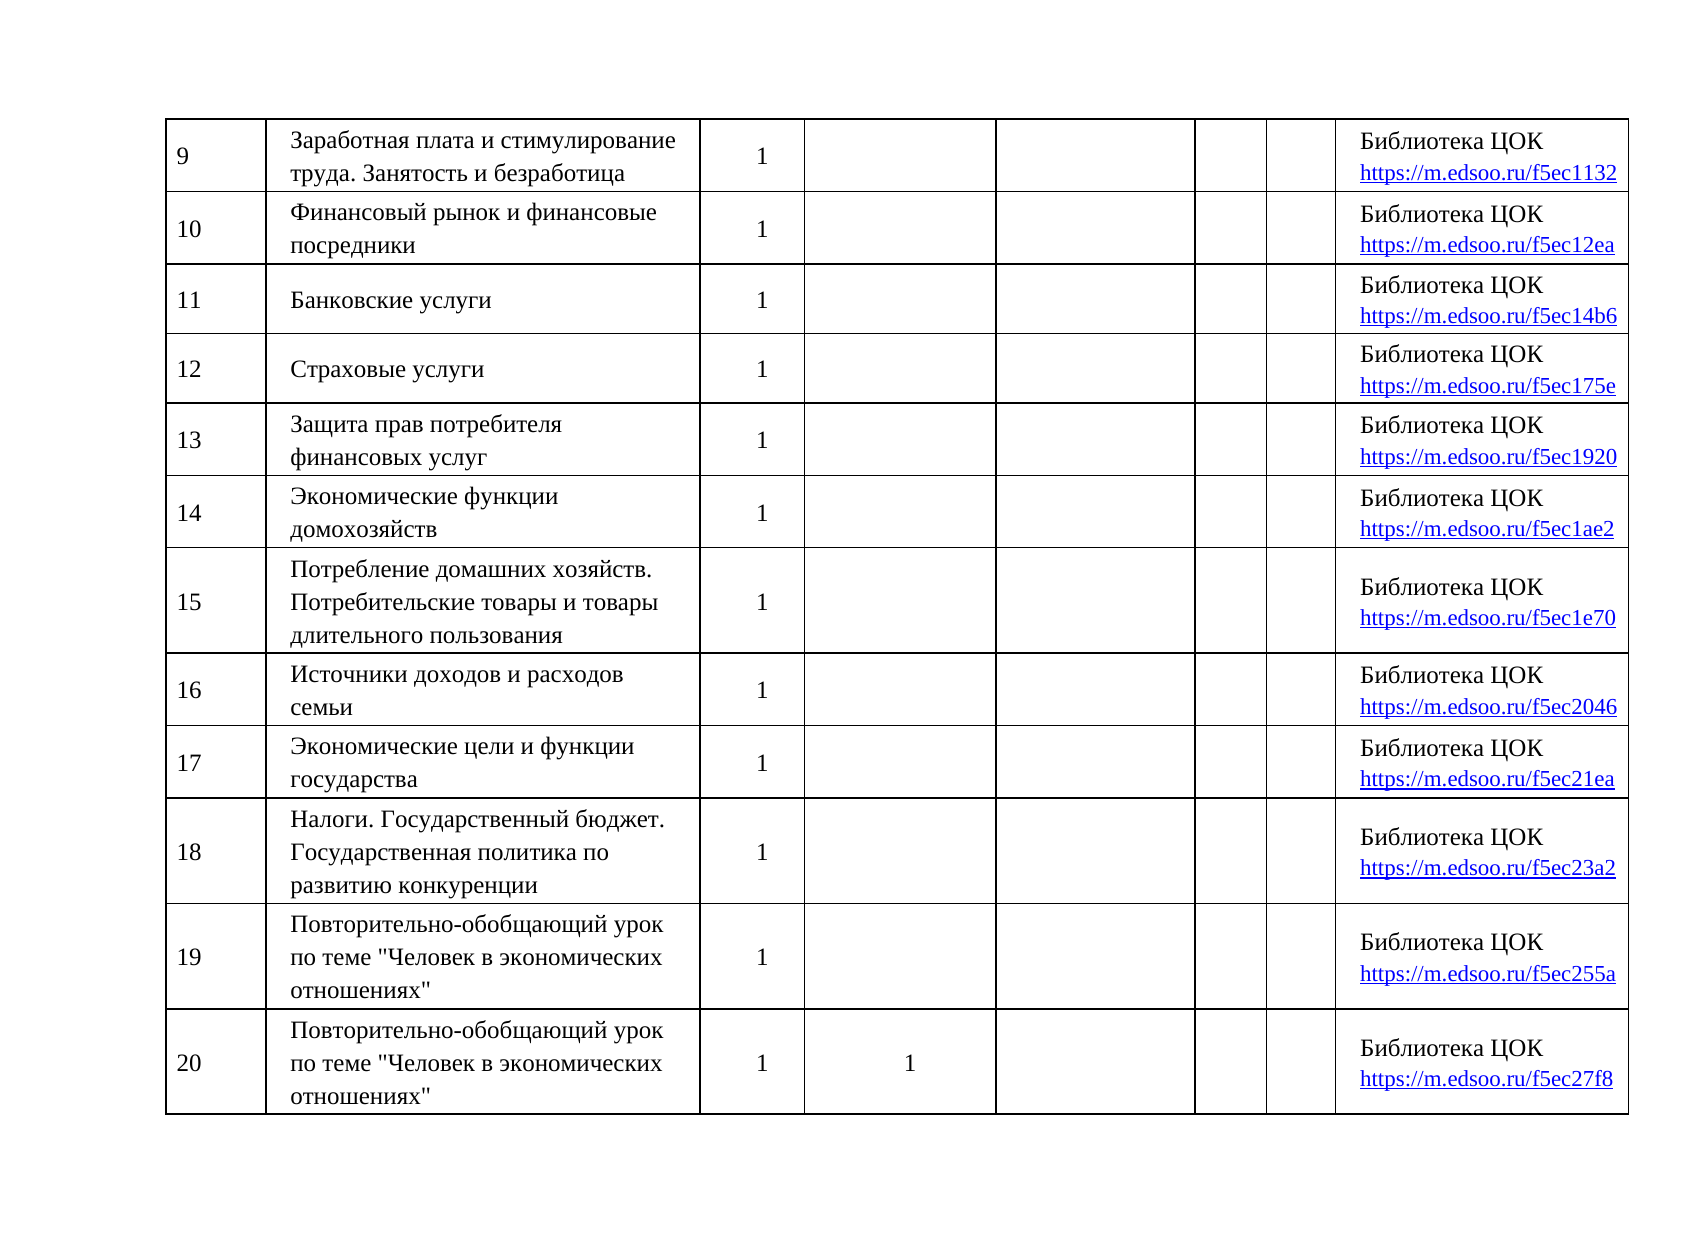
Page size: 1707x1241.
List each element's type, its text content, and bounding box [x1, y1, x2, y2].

table_cell Библиотека ЦОК https://m.edsoo.ru/f5ec255a [1336, 904, 1628, 1008]
table_cell 1 [701, 548, 804, 652]
table_cell Заработная плата и стимулирование труда. Занятость и безработица [267, 120, 699, 191]
table_cell [997, 548, 1194, 652]
table_cell [1267, 726, 1335, 797]
table_cell [1267, 1010, 1335, 1113]
table_cell Библиотека ЦОК https://m.edsoo.ru/f5ec23a2 [1336, 799, 1628, 902]
table_cell [1196, 654, 1266, 725]
table_cell [997, 726, 1194, 797]
table_cell [1196, 799, 1266, 902]
table_cell Библиотека ЦОК https://m.edsoo.ru/f5ec1132 [1336, 120, 1628, 191]
table_cell Библиотека ЦОК https://m.edsoo.ru/f5ec21ea [1336, 726, 1628, 797]
table_cell [805, 192, 995, 263]
table_cell [1196, 1010, 1266, 1113]
table_cell [1196, 726, 1266, 797]
table_cell [1196, 120, 1266, 191]
table_cell Библиотека ЦОК https://m.edsoo.ru/f5ec175e [1336, 334, 1628, 402]
table_cell Банковские услуги [267, 265, 699, 332]
table_cell [1267, 404, 1335, 474]
table_cell 1 [805, 1010, 995, 1113]
table_cell [805, 120, 995, 191]
table_cell 20 [167, 1010, 265, 1113]
table_cell 1 [701, 654, 804, 725]
table_cell Библиотека ЦОК https://m.edsoo.ru/f5ec2046 [1336, 654, 1628, 725]
table_cell [805, 476, 995, 547]
table_cell 1 [701, 192, 804, 263]
table_cell [805, 799, 995, 902]
table_cell Библиотека ЦОК https://m.edsoo.ru/f5ec1920 [1336, 404, 1628, 474]
table_cell Защита прав потребителя финансовых услуг [267, 404, 699, 474]
table_cell [1196, 476, 1266, 547]
table_cell [1267, 799, 1335, 902]
table_cell Библиотека ЦОК https://m.edsoo.ru/f5ec12ea [1336, 192, 1628, 263]
table_cell 14 [167, 476, 265, 547]
table_cell 1 [701, 120, 804, 191]
table_cell [1267, 265, 1335, 332]
table_cell [1267, 654, 1335, 725]
table_cell 16 [167, 654, 265, 725]
table_cell [997, 192, 1194, 263]
table_cell [997, 476, 1194, 547]
table_cell 19 [167, 904, 265, 1008]
table_cell 1 [701, 904, 804, 1008]
table_cell 9 [167, 120, 265, 191]
table_cell [1267, 476, 1335, 547]
table_cell Повторительно-обобщающий урок по теме "Человек в экономических отношениях" [267, 1010, 699, 1113]
table_cell 18 [167, 799, 265, 902]
table_cell 1 [701, 265, 804, 332]
table_cell [1196, 265, 1266, 332]
table_cell 15 [167, 548, 265, 652]
table_cell [805, 726, 995, 797]
table_cell [1196, 334, 1266, 402]
table_cell [997, 1010, 1194, 1113]
table_cell Экономические функции домохозяйств [267, 476, 699, 547]
table_cell [997, 799, 1194, 902]
table_cell [1267, 548, 1335, 652]
table_cell 1 [701, 1010, 804, 1113]
table_cell [805, 404, 995, 474]
table_cell [997, 904, 1194, 1008]
table_cell [1267, 904, 1335, 1008]
table_cell Библиотека ЦОК https://m.edsoo.ru/f5ec14b6 [1336, 265, 1628, 332]
table_cell [997, 654, 1194, 725]
table_cell Библиотека ЦОК https://m.edsoo.ru/f5ec27f8 [1336, 1010, 1628, 1113]
table_cell [805, 265, 995, 332]
table_cell [805, 904, 995, 1008]
table_cell [1196, 904, 1266, 1008]
table_cell [805, 548, 995, 652]
table_cell Библиотека ЦОК https://m.edsoo.ru/f5ec1ae2 [1336, 476, 1628, 547]
table_cell [997, 334, 1194, 402]
table_cell 1 [701, 726, 804, 797]
table_cell [1196, 548, 1266, 652]
table_cell [805, 334, 995, 402]
table_cell 1 [701, 334, 804, 402]
table_cell Потребление домашних хозяйств. Потребительские товары и товары длительного пользования [267, 548, 699, 652]
table_cell 1 [701, 404, 804, 474]
table_cell 13 [167, 404, 265, 474]
table_cell Экономические цели и функции государства [267, 726, 699, 797]
table_cell [997, 120, 1194, 191]
table_cell Библиотека ЦОК https://m.edsoo.ru/f5ec1e70 [1336, 548, 1628, 652]
table_cell Повторительно-обобщающий урок по теме "Человек в экономических отношениях" [267, 904, 699, 1008]
table_cell 11 [167, 265, 265, 332]
table_cell [1196, 192, 1266, 263]
table_cell [997, 265, 1194, 332]
table_cell 1 [701, 476, 804, 547]
table_cell [997, 404, 1194, 474]
table_cell [1267, 192, 1335, 263]
table_cell Источники доходов и расходов семьи [267, 654, 699, 725]
table_cell [1267, 120, 1335, 191]
table_cell [1267, 334, 1335, 402]
table_cell Налоги. Государственный бюджет. Государственная политика по развитию конкуренции [267, 799, 699, 902]
table_cell Страховые услуги [267, 334, 699, 402]
table_cell [805, 654, 995, 725]
table_cell 10 [167, 192, 265, 263]
table_cell 1 [701, 799, 804, 902]
table_cell [1196, 404, 1266, 474]
table_cell 17 [167, 726, 265, 797]
table_cell Финансовый рынок и финансовые посредники [267, 192, 699, 263]
table_cell 12 [167, 334, 265, 402]
